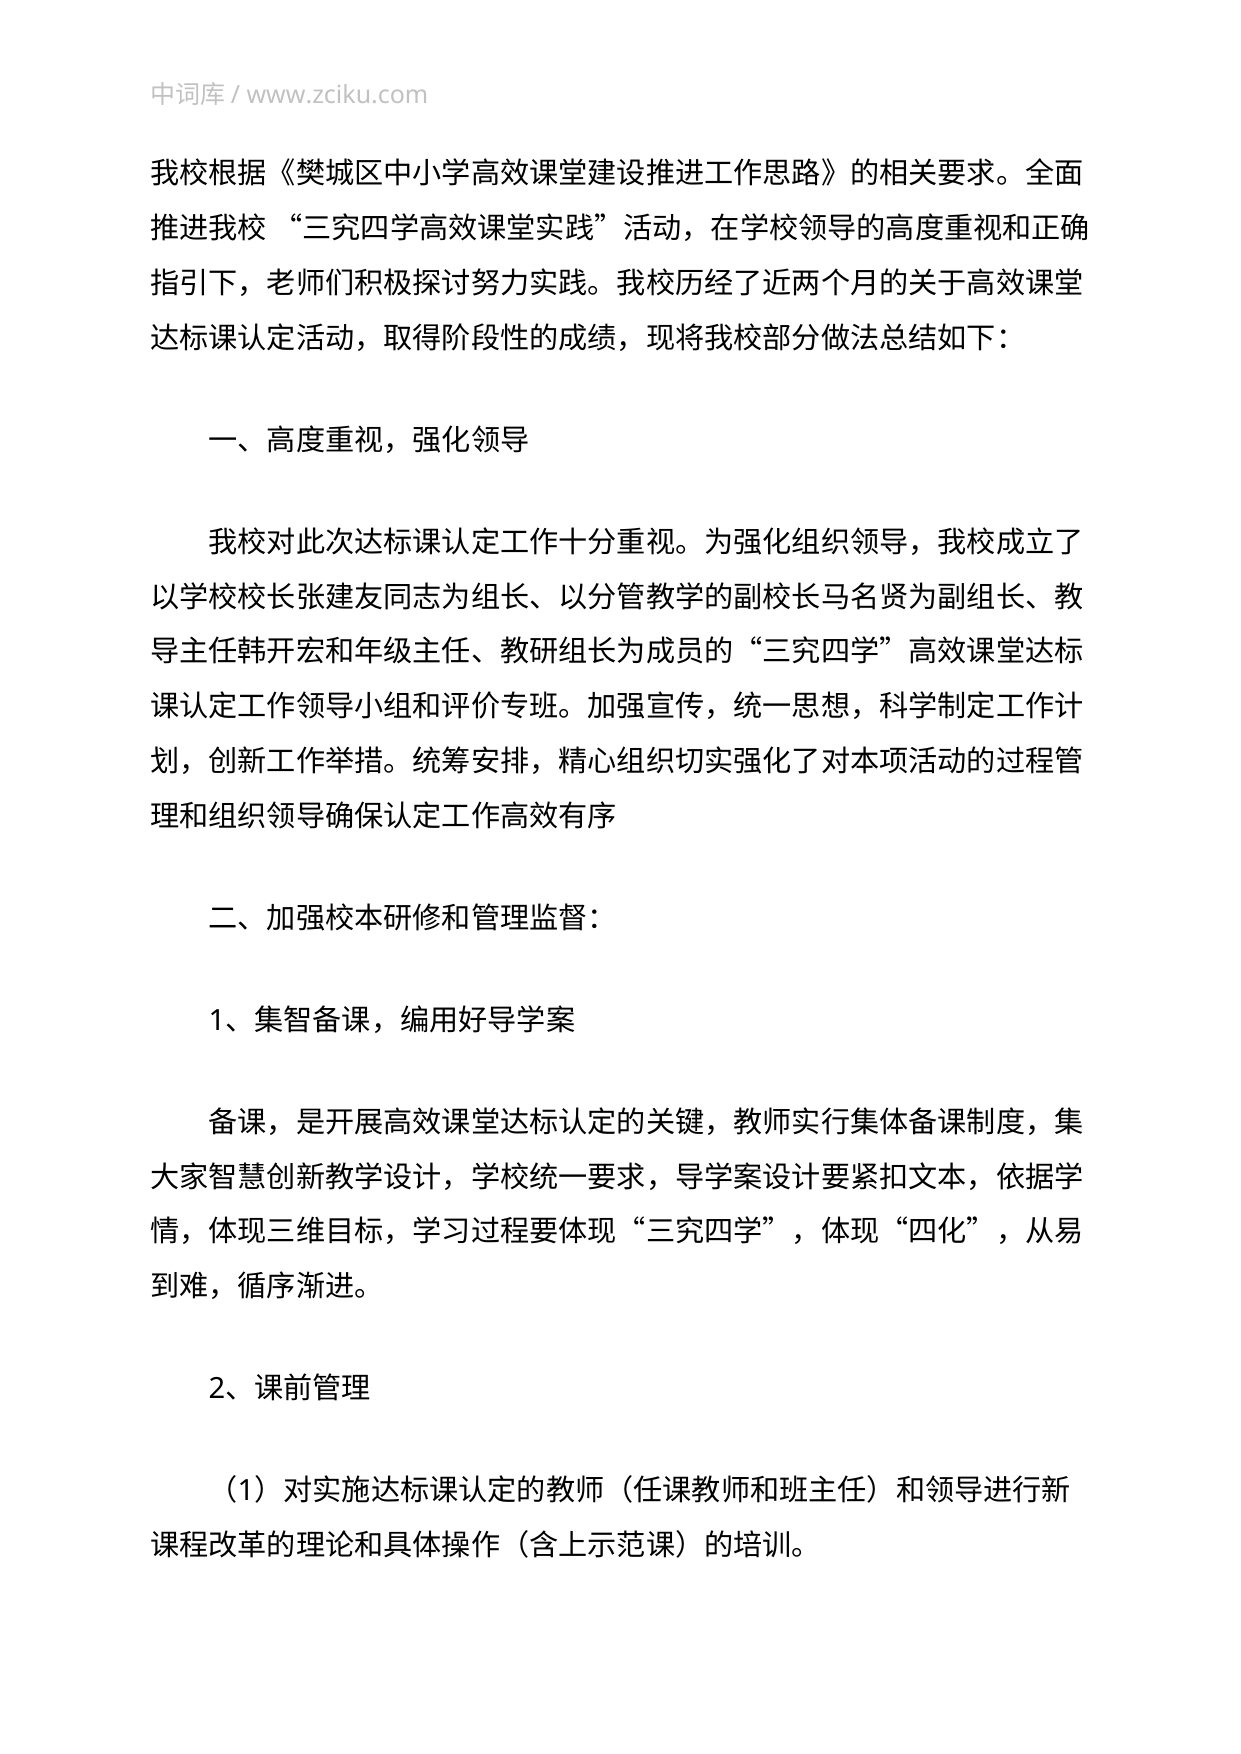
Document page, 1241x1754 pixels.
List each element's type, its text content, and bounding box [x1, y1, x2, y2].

text 备课，是开展高效课堂达标认定的关键，教师实行集体备课制度，集大家智慧创新教学设计，学校统一要求，导学案设计要紧扣文本，依据学情，体现三维目标，学习过程要体现“三究四学”，体现“四化”，从易到难，循序渐进。 [150, 1098, 1090, 1305]
text （1）对实施达标课认定的教师（任课教师和班主任）和领导进行新课程改革的理论和具体操作（含上示范课）的培训。 [150, 1467, 1090, 1564]
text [150, 150, 1090, 357]
text 我校对此次达标课认定工作十分重视。为强化组织领导，我校成立了以学校校长张建友同志为组长、以分管教学的副校长马名贤为副组长、教导主任韩开宏和年级主任、教研组长为成员的“三究四学”高效课堂达标课认定工作领导小组和评价专班。加强宣传，统一思想，科学制定工作计划，创新工作举措。统筹安排，精心组织切实强化了对本项活动的过程管理和组织领导确保认定工作高效有序 [150, 518, 1090, 835]
text 1、集智备课，编用好导学案 [150, 996, 1090, 1039]
text 二、加强校本研修和管理监督： [150, 894, 1090, 937]
text 一、高度重视，强化领导 [150, 416, 1090, 459]
text 2、课前管理 [150, 1365, 1090, 1407]
